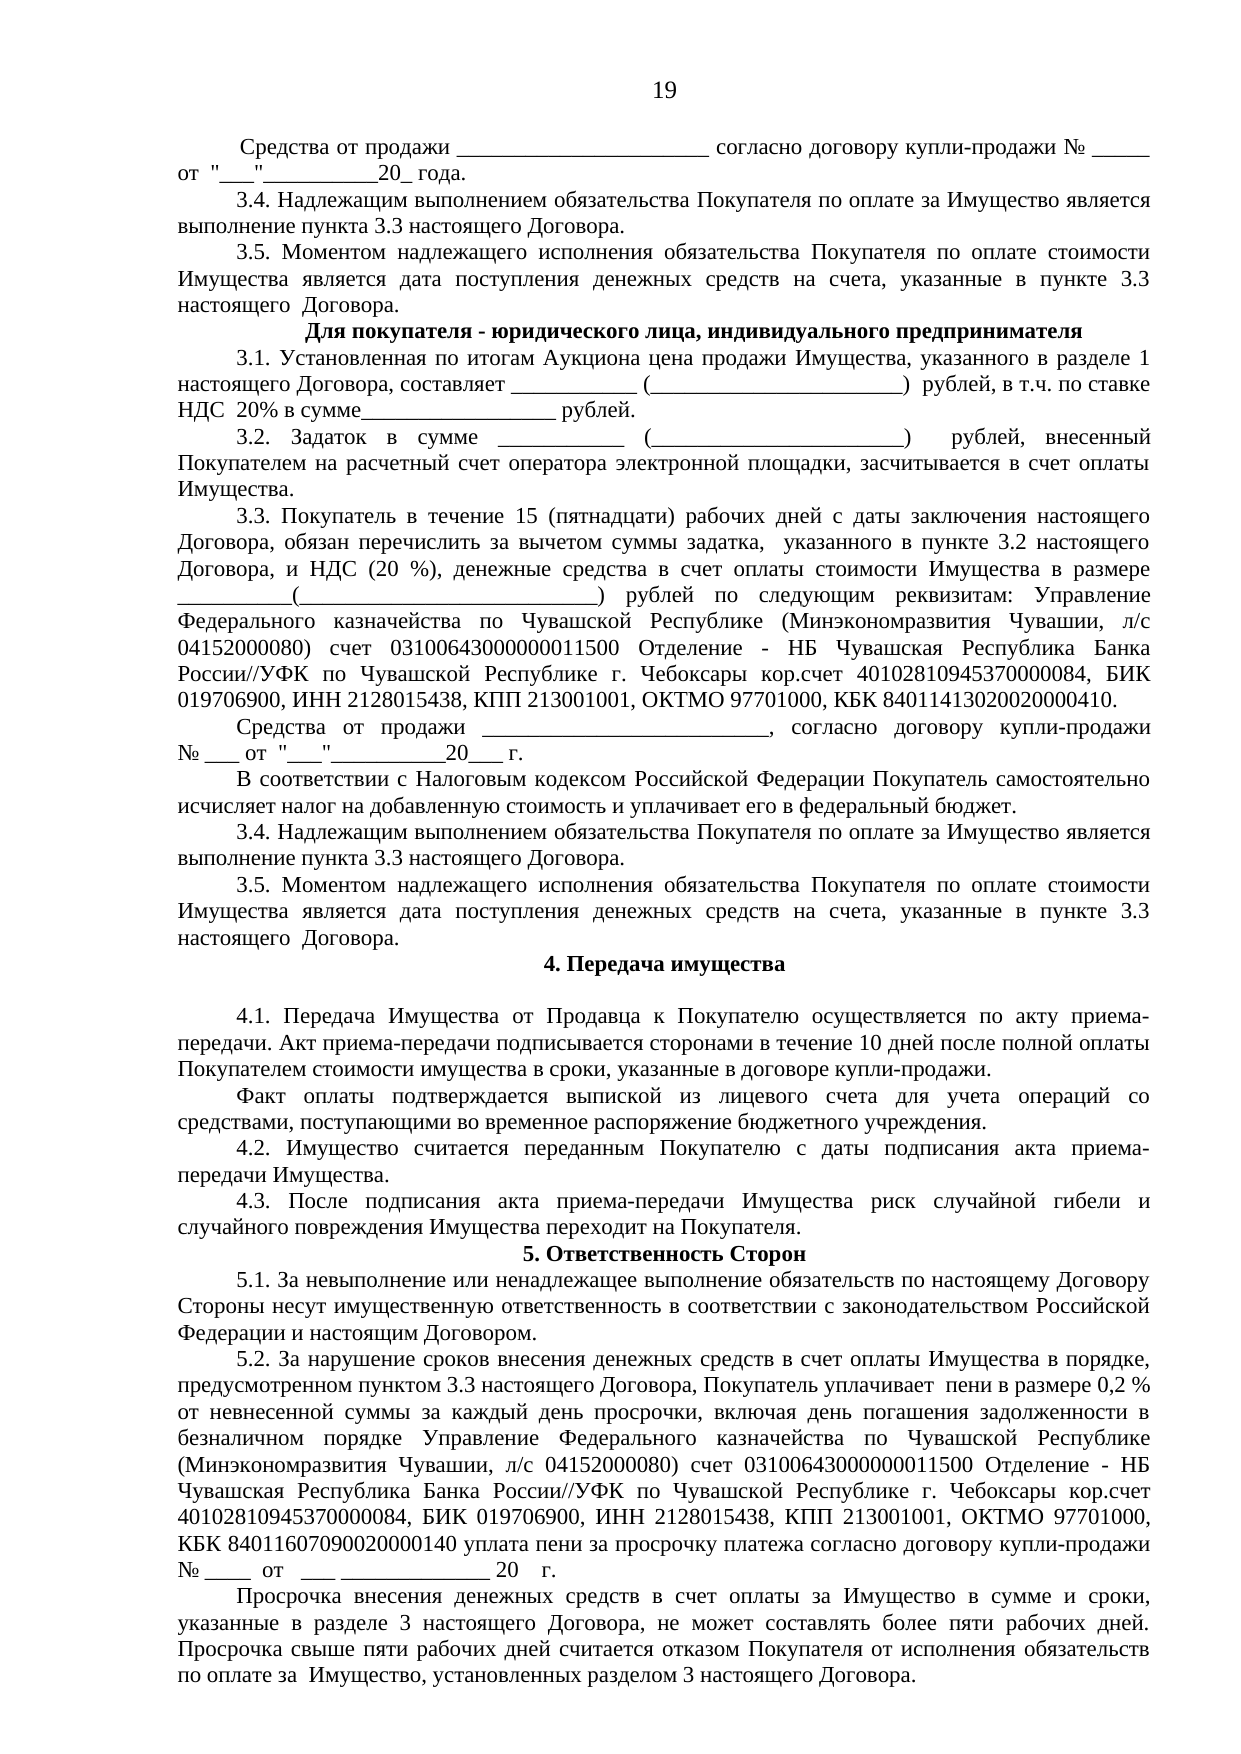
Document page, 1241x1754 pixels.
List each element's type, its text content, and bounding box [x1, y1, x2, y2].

text 4.1. Передача Имущества от Продавца к Покупателю осуществляется по акту приема-передачи. Акт приема-передачи подписывается сторонами в течение 10 дней после полной оплаты Покупателем стоимости имущества в сроки, указанные в договоре купли-продажи. [177, 1003, 1152, 1082]
text 3.4. Надлежащим выполнением обязательства Покупателя по оплате за Имущество является выполнение пункта 3.3 настоящего Договора. [177, 818, 1152, 871]
text 3.4. Надлежащим выполнением обязательства Покупателя по оплате за Имущество является выполнение пункта 3.3 настоящего Договора. [177, 186, 1152, 238]
text В соответствии с Налоговым кодексом Российской Федерации Покупатель самостоятельно исчисляет налог на добавленную стоимость и уплачивает его в федеральный бюджет. [177, 765, 1152, 818]
text 4.3. После подписания акта приема-передачи Имущества риск случайной гибели и случайного повреждения Имущества переходит на Покупателя. [177, 1187, 1152, 1240]
text 4. Передача имущества [177, 950, 1152, 976]
text 3.5. Моментом надлежащего исполнения обязательства Покупателя по оплате стоимости Имущества является дата поступления денежных средств на счета, указанные в пункте 3.3 настоящего Договора. [177, 238, 1152, 317]
text 5. Ответственность Сторон [177, 1240, 1152, 1266]
text Для покупателя - юридического лица, индивидуального предпринимателя [177, 317, 1152, 344]
text Факт оплаты подтверждается выпиской из лицевого счета для учета операций со средствами, поступающими во временное распоряжение бюджетного учреждения. [177, 1082, 1152, 1134]
text 3.5. Моментом надлежащего исполнения обязательства Покупателя по оплате стоимости Имущества является дата поступления денежных средств на счета, указанные в пункте 3.3 настоящего Договора. [177, 871, 1152, 950]
text 3.3. Покупатель в течение 15 (пятнадцати) рабочих дней с даты заключения настоящего Договора, обязан перечислить за вычетом суммы задатка, указанного в пункте 3.2 настоящего Договора, и НДС (20 %), денежные средства в счет оплаты стоимости Имущества в размере __________(__________________________) рублей по следующим реквизитам: Управление Федерального казначейства по Чувашской Республике (Минэкономразвития Чувашии, л/с 04152000080) счет 03100643000000011500 Отделение - НБ Чувашская Республика Банка России//УФК по Чувашской Республике г. Чебоксары кор.счет 40102810945370000084, БИК 019706900, ИНН 2128015438, КПП 213001001, ОКТМО 97701000, КБК 84011413020020000410. [177, 502, 1152, 713]
text 3.1. Установленная по итогам Аукциона цена продажи Имущества, указанного в разделе 1 настоящего Договора, составляет ___________ (______________________) рублей, в т.ч. по ставке НДС 20% в сумме_________________ рублей. [177, 344, 1152, 423]
text 4.2. Имущество считается переданным Покупателю с даты подписания акта приема-передачи Имущества. [177, 1134, 1152, 1187]
text 5.2. За нарушение сроков внесения денежных средств в счет оплаты Имущества в порядке, предусмотренном пунктом 3.3 настоящего Договора, Покупатель уплачивает пени в размере 0,2 % от невнесенной суммы за каждый день просрочки, включая день погашения задолженности в безналичном порядке Управление Федерального казначейства по Чувашской Республике (Минэкономразвития Чувашии, л/с 04152000080) счет 03100643000000011500 Отделение - НБ Чувашская Республика Банка России//УФК по Чувашской Республике г. Чебоксары кор.счет 40102810945370000084, БИК 019706900, ИНН 2128015438, КПП 213001001, ОКТМО 97701000, КБК 84011607090020000140 уплата пени за просрочку платежа согласно договору купли-продажи № ____ от ___ _____________ 20 г. [177, 1345, 1152, 1582]
text Средства от продажи ______________________ согласно договору купли-продажи № _____ от "___"__________20_ года. [177, 133, 1152, 186]
text 3.2. Задаток в сумме ___________ (______________________) рублей, внесенный Покупателем на расчетный счет оператора электронной площадки, засчитывается в счет оплаты Имущества. [177, 423, 1152, 502]
text Средства от продажи _________________________, согласно договору купли-продажи № ___ от "___"__________20___ г. [177, 713, 1152, 765]
text Просрочка внесения денежных средств в счет оплаты за Имущество в сумме и сроки, указанные в разделе 3 настоящего Договора, не может составлять более пяти рабочих дней. Просрочка свыше пяти рабочих дней считается отказом Покупателя от исполнения обязательств по оплате за Имущество, установленных разделом 3 настоящего Договора. [177, 1582, 1152, 1688]
text 5.1. За невыполнение или ненадлежащее выполнение обязательств по настоящему Договору Стороны несут имущественную ответственность в соответствии с законодательством Российской Федерации и настоящим Договором. [177, 1266, 1152, 1345]
